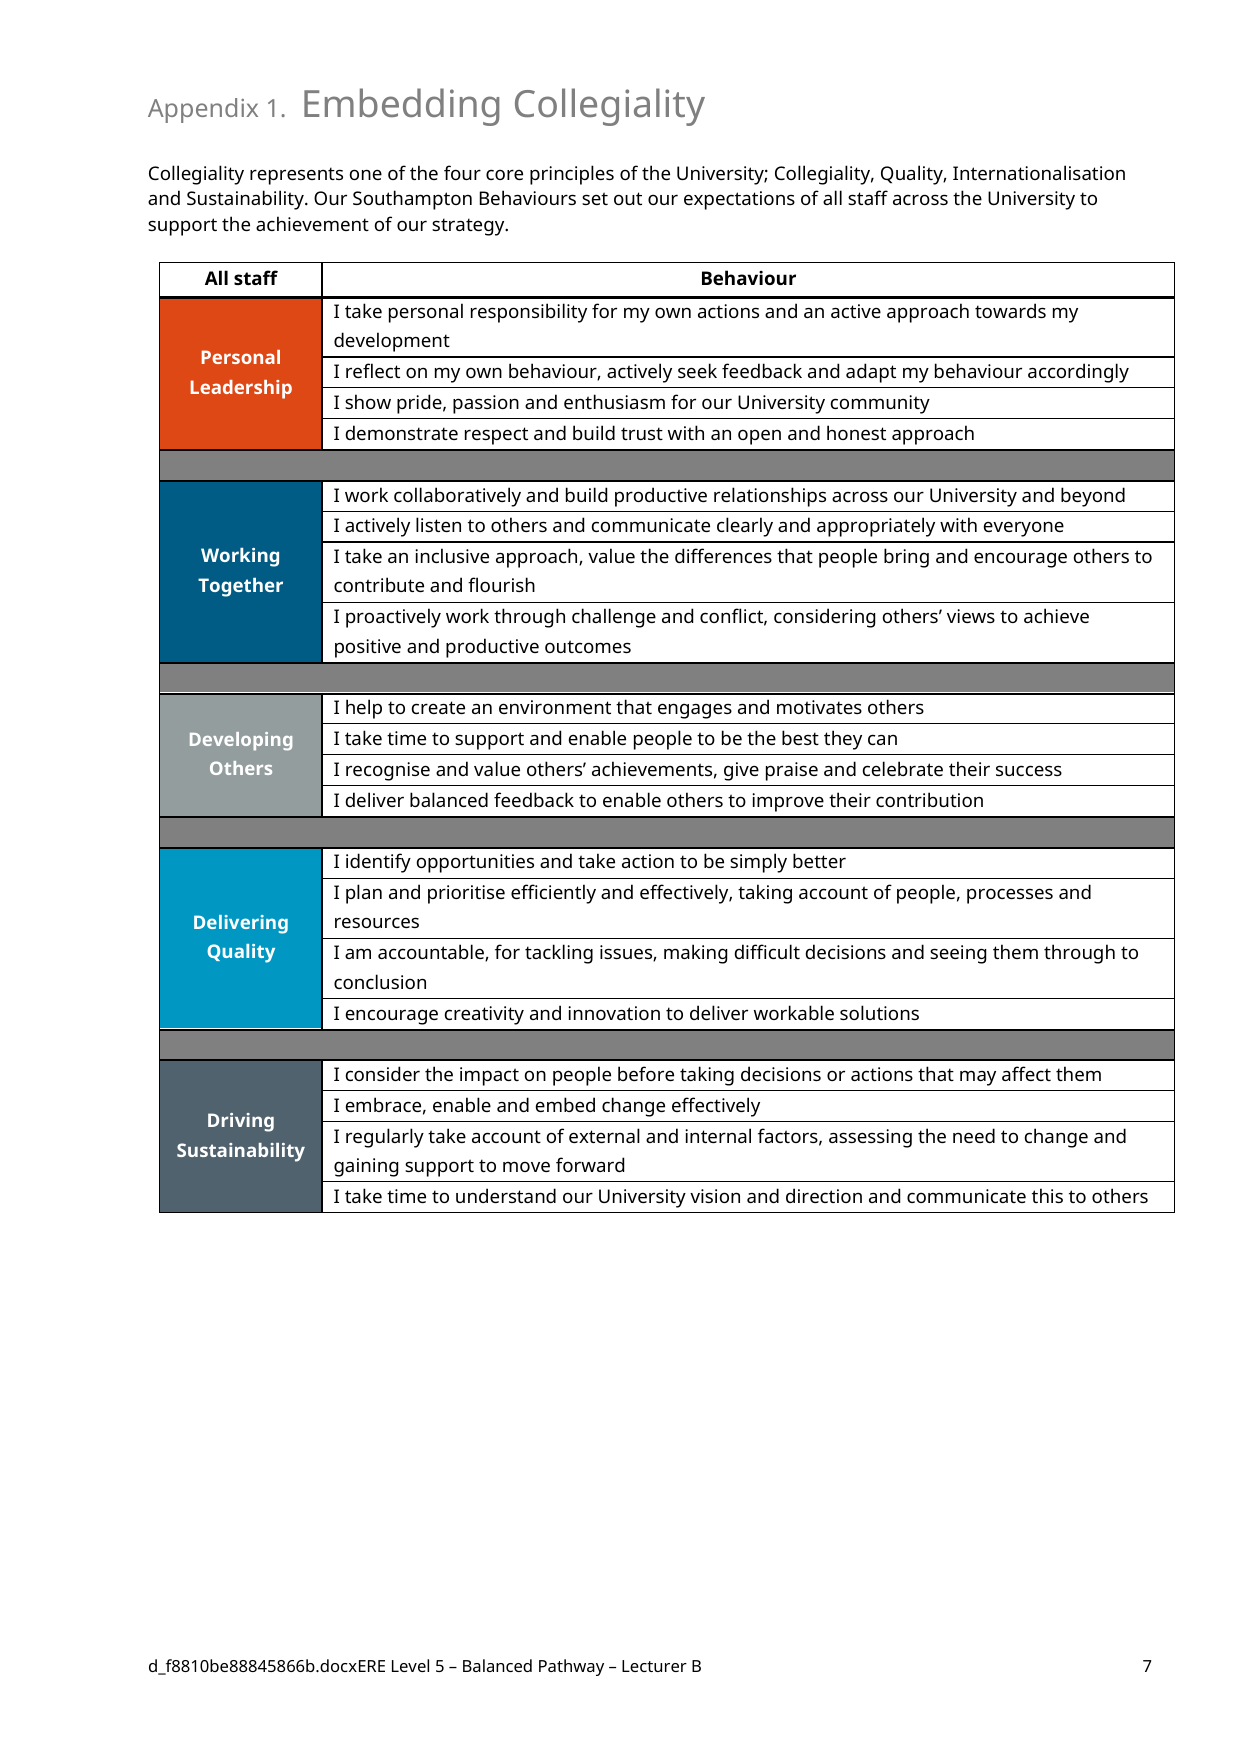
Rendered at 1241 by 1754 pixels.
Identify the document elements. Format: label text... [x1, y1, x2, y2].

table_cell [322, 451, 1174, 480]
table_cell I take time to support and enable people to be the best they can [323, 724, 1174, 754]
table_cell I am accountable, for tackling issues, making difficult decisions and seeing them through to conclusion [323, 939, 1174, 998]
table_cell Working Together [160, 482, 321, 662]
table_cell I regularly take account of external and internal factors, assessing the need to change and gaining support to move forward [323, 1122, 1174, 1181]
table_cell Personal Leadership [160, 299, 321, 449]
table_cell [322, 818, 1174, 847]
table_cell I consider the impact on people before taking decisions or actions that may affect them [323, 1061, 1174, 1090]
table_cell Developing Others [160, 695, 321, 816]
table_cell I plan and prioritise efficiently and effectively, taking account of people, processes and resources [323, 879, 1174, 938]
table_cell Delivering Quality [160, 849, 321, 1028]
table_cell I show pride, passion and enthusiasm for our University community [323, 388, 1174, 418]
table_cell I demonstrate respect and build trust with an open and honest approach [323, 419, 1174, 449]
table_cell [160, 1031, 322, 1059]
title Appendix 1. Embedding Collegiality [148, 77, 1152, 128]
table_cell I actively listen to others and communicate clearly and appropriately with everyone [323, 512, 1174, 541]
table_cell I take time to understand our University vision and direction and communicate this to others [323, 1182, 1174, 1212]
table_cell I take personal responsibility for my own actions and an active approach towards my development [323, 299, 1174, 356]
table_header All staff [160, 263, 321, 296]
table_cell I work collaboratively and build productive relationships across our University and beyond [323, 482, 1174, 511]
table_cell I reflect on my own behaviour, actively seek feedback and adapt my behaviour accordingly [323, 358, 1174, 387]
table_cell I proactively work through challenge and conflict, considering others’ views to achieve positive and productive outcomes [323, 603, 1174, 662]
table_cell I identify opportunities and take action to be simply better [323, 849, 1174, 877]
table_cell I take an inclusive approach, value the differences that people bring and encourage others to contribute and flourish [323, 543, 1174, 602]
table_cell [160, 664, 322, 692]
table_cell I embrace, enable and embed change effectively [323, 1091, 1174, 1121]
table_cell [322, 664, 1174, 692]
table_cell I encourage creativity and innovation to deliver workable solutions [323, 999, 1174, 1028]
table_cell Driving Sustainability [160, 1061, 321, 1212]
table_cell I deliver balanced feedback to enable others to improve their contribution [323, 786, 1174, 816]
table_cell [160, 818, 322, 847]
table_header Behaviour [323, 263, 1174, 296]
table_cell [322, 1031, 1174, 1059]
table_cell I recognise and value others’ achievements, give praise and celebrate their success [323, 755, 1174, 785]
table_cell [160, 451, 322, 480]
text Collegiality represents one of the four core principles of the University; Collegiality, Quality, Internationalisation and Sustainability. Our Southampton Behaviours set out our expectations of all staff across the University to support the achievement of our strategy. [148, 160, 1152, 236]
table_cell I help to create an environment that engages and motivates others [323, 695, 1174, 723]
